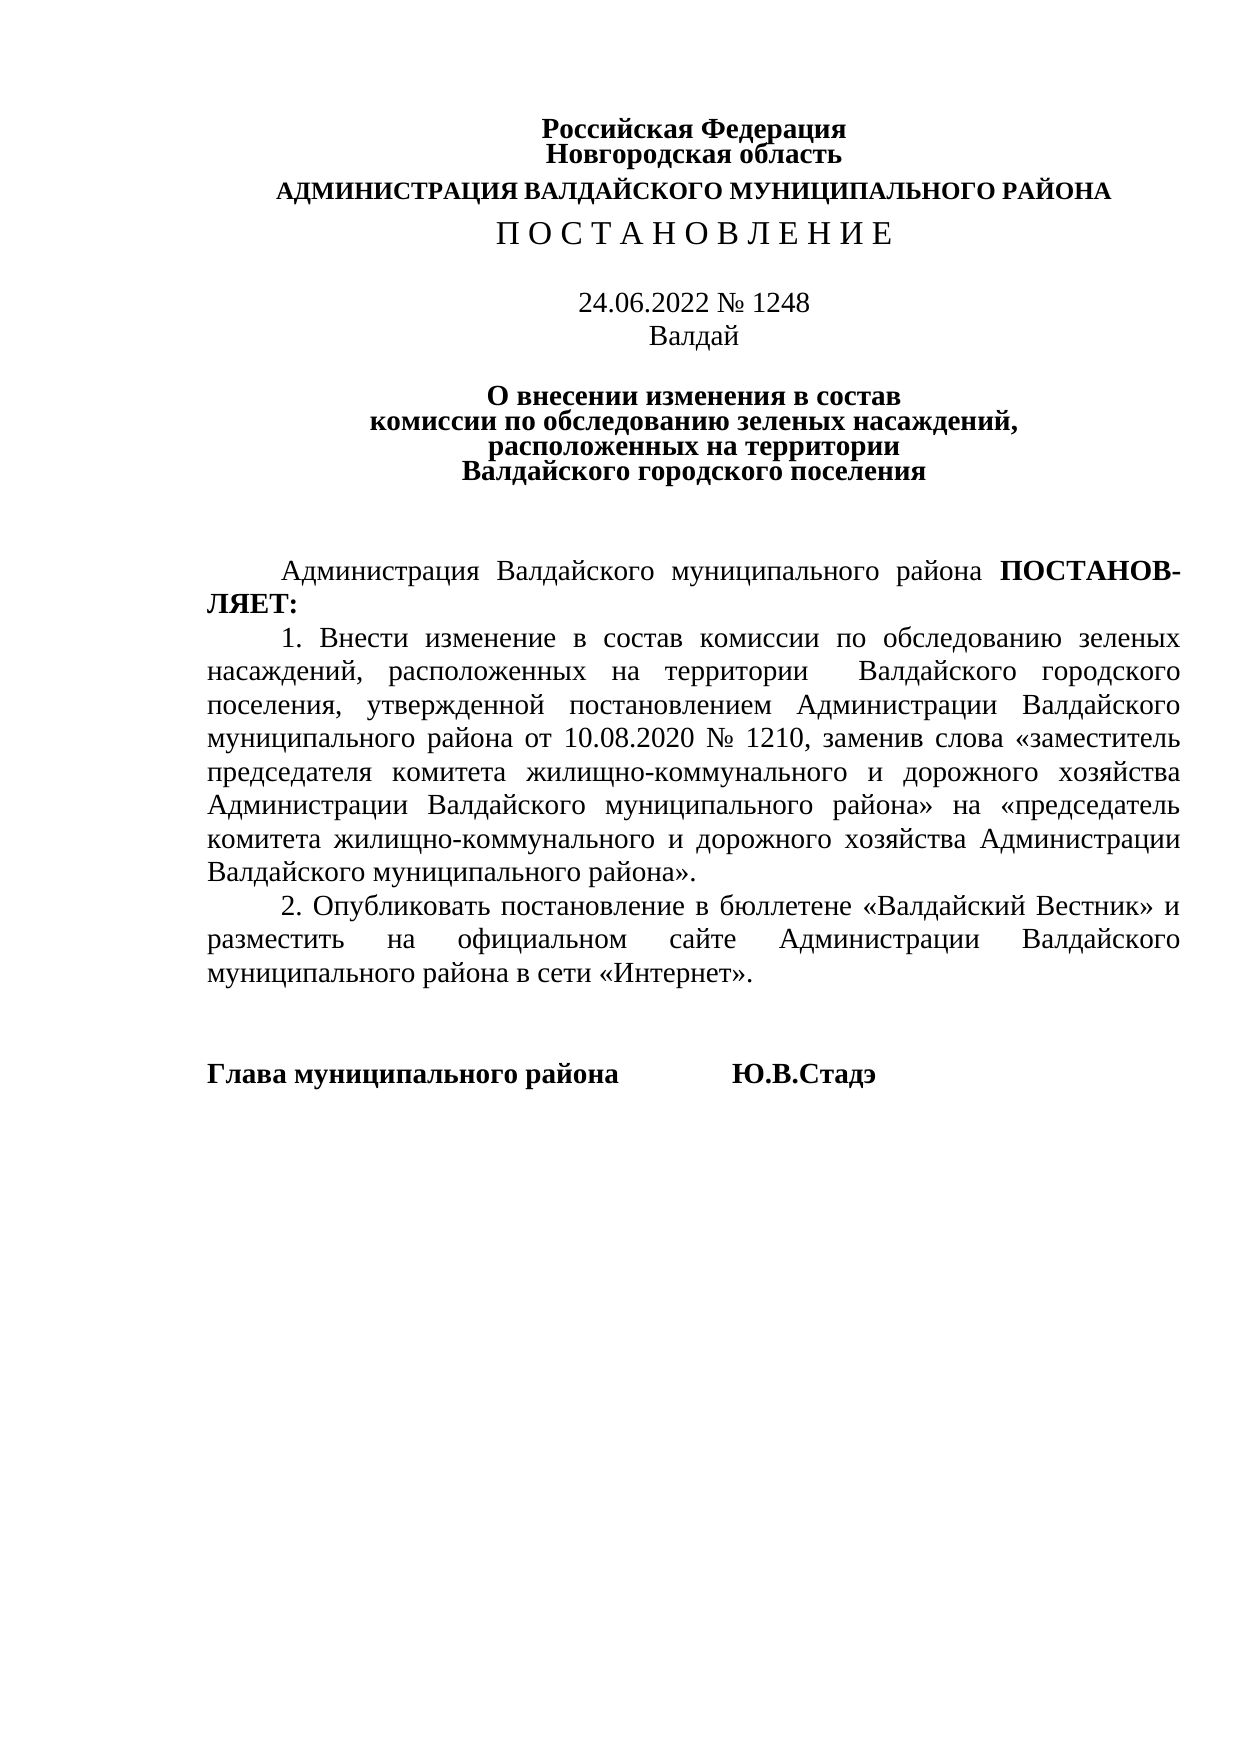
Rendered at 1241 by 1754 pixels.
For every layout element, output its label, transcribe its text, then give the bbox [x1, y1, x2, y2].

text 2. Опубликовать постановление в бюллетене «Валдайский Вестник» и разместить на официальном сайте Администрации Валдайского муниципального района в сети «Интернет». [207, 888, 1181, 989]
text Валдайского городского поселения [207, 461, 1181, 486]
text О внесении изменения в состав [207, 386, 1181, 411]
subtitle АДМИНИСТРАЦИЯ ВАЛДАЙСКОГО МУНИЦИПАЛЬНОГО РАЙОНА [207, 176, 1181, 205]
text Глава муниципального района Ю.В.Стадэ [207, 1056, 1181, 1089]
subtitle Новгородская область [207, 143, 1181, 168]
text Администрация Валдайского муниципального района ПОСТАНОВ-ЛЯЕТ: [207, 553, 1181, 620]
text 24.06.2022 № 1248 [207, 285, 1181, 318]
text 1. Внести изменение в состав комиссии по обследованию зеленых насаждений, расположенных на территории Валдайского городского поселения, утвержденной постановлением Администрации Валдайского муниципального района от 10.08.2020 № 1210, заменив слова «заместитель председателя комитета жилищно-коммунального и дорожного хозяйства Администрации Валдайского муниципального района» на «председатель комитета жилищно-коммунального и дорожного хозяйства Администрации Валдайского муниципального района». [207, 620, 1181, 888]
text Российская Федерация [207, 118, 1181, 143]
text комиссии по обследованию зеленых насаждений, [207, 411, 1181, 436]
text расположенных на территории [207, 436, 1181, 461]
text Валдай [207, 318, 1181, 352]
subtitle П О С Т А Н О В Л Е Н И Е [207, 213, 1181, 252]
